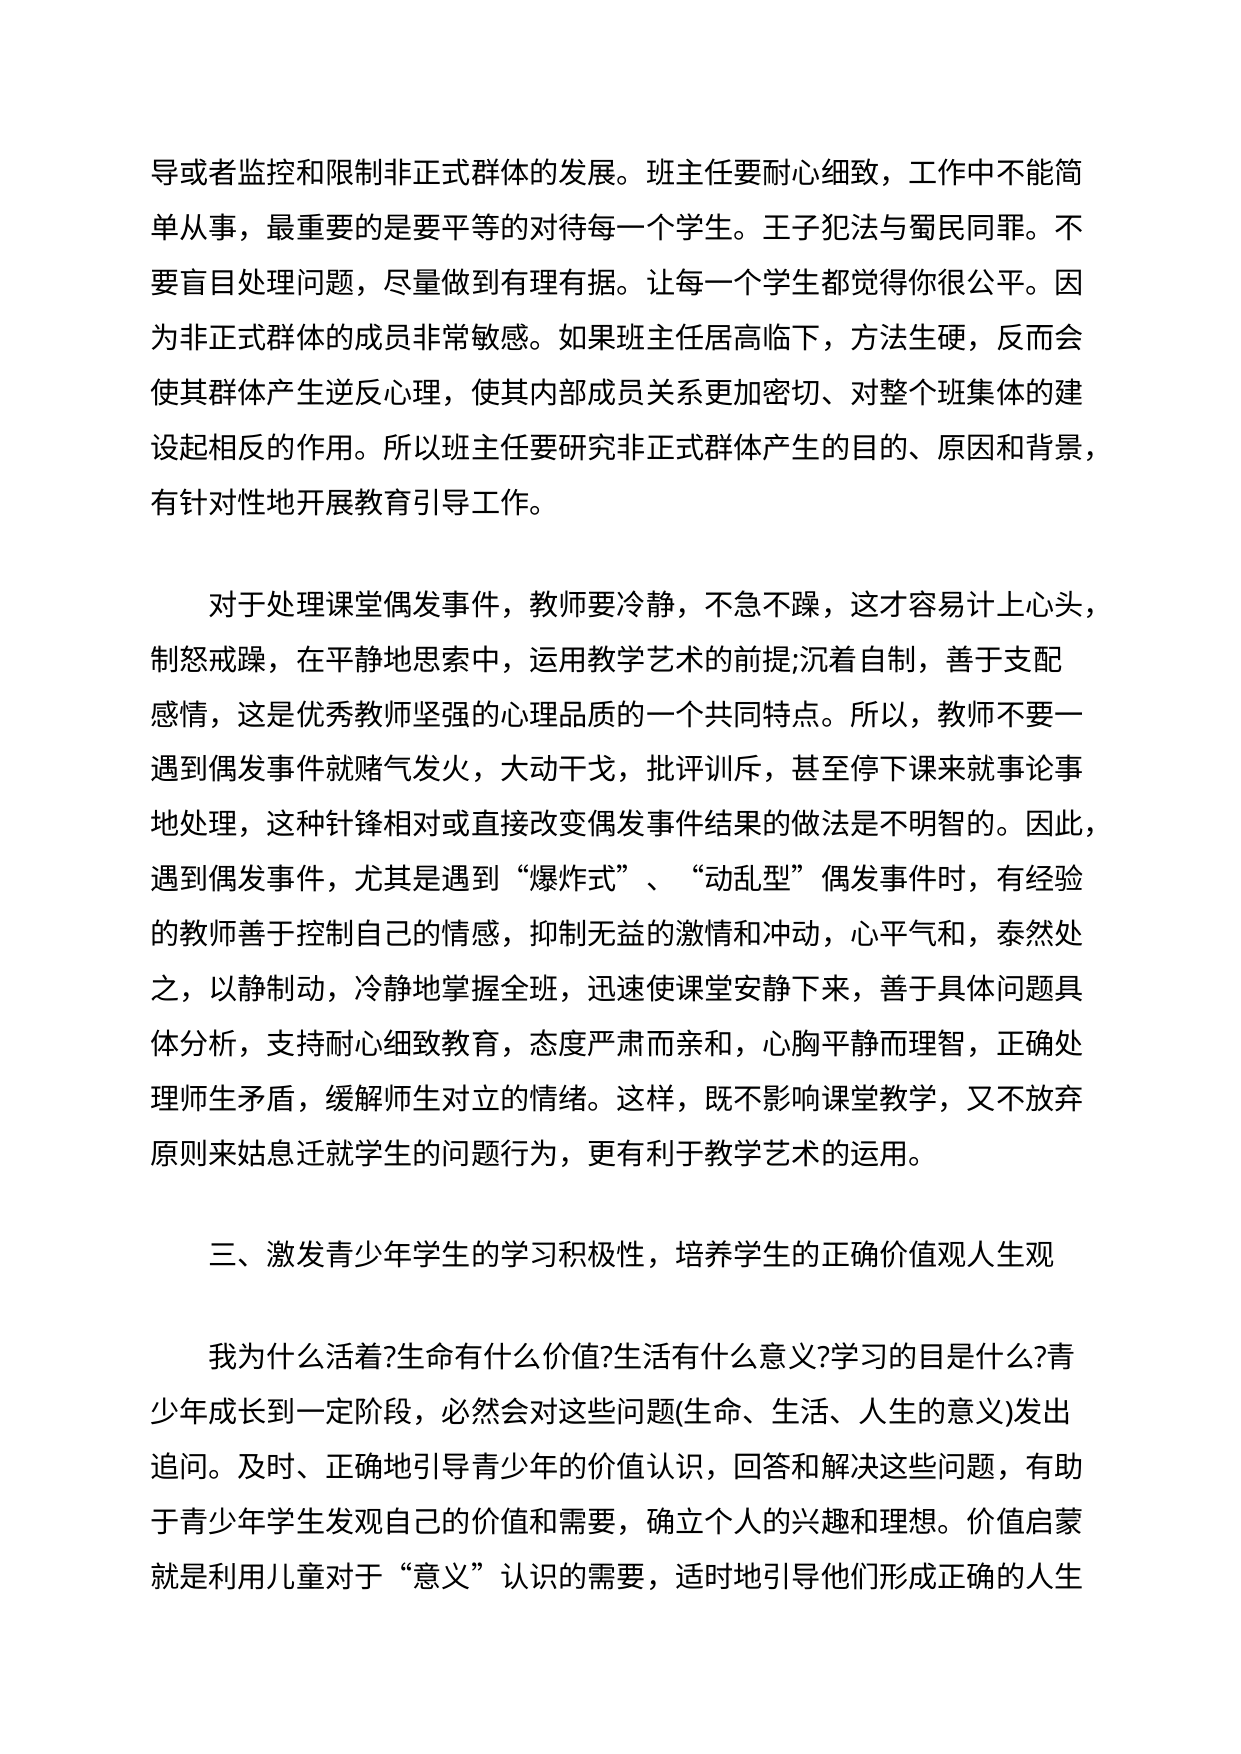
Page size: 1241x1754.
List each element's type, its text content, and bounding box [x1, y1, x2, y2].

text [150, 1334, 1090, 1596]
text 对于处理课堂偶发事件，教师要冷静，不急不躁，这才容易计上心头，制怒戒躁，在平静地思索中，运用教学艺术的前提;沉着自制，善于支配感情，这是优秀教师坚强的心理品质的一个共同特点。所以，教师不要一遇到偶发事件就赌气发火，大动干戈，批评训斥，甚至停下课来就事论事地处理，这种针锋相对或直接改变偶发事件结果的做法是不明智的。因此，遇到偶发事件，尤其是遇到“爆炸式”、“动乱型”偶发事件时，有经验的教师善于控制自己的情感，抑制无益的激情和冲动，心平气和，泰然处之，以静制动，冷静地掌握全班，迅速使课堂安静下来，善于具体问题具体分析，支持耐心细致教育，态度严肃而亲和，心胸平静而理智，正确处理师生矛盾，缓解师生对立的情绪。这样，既不影响课堂教学，又不放弃原则来姑息迁就学生的问题行为，更有利于教学艺术的运用。 [150, 581, 1090, 1172]
text 三、激发青少年学生的学习积极性，培养学生的正确价值观人生观 [150, 1232, 1090, 1274]
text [150, 150, 1090, 522]
